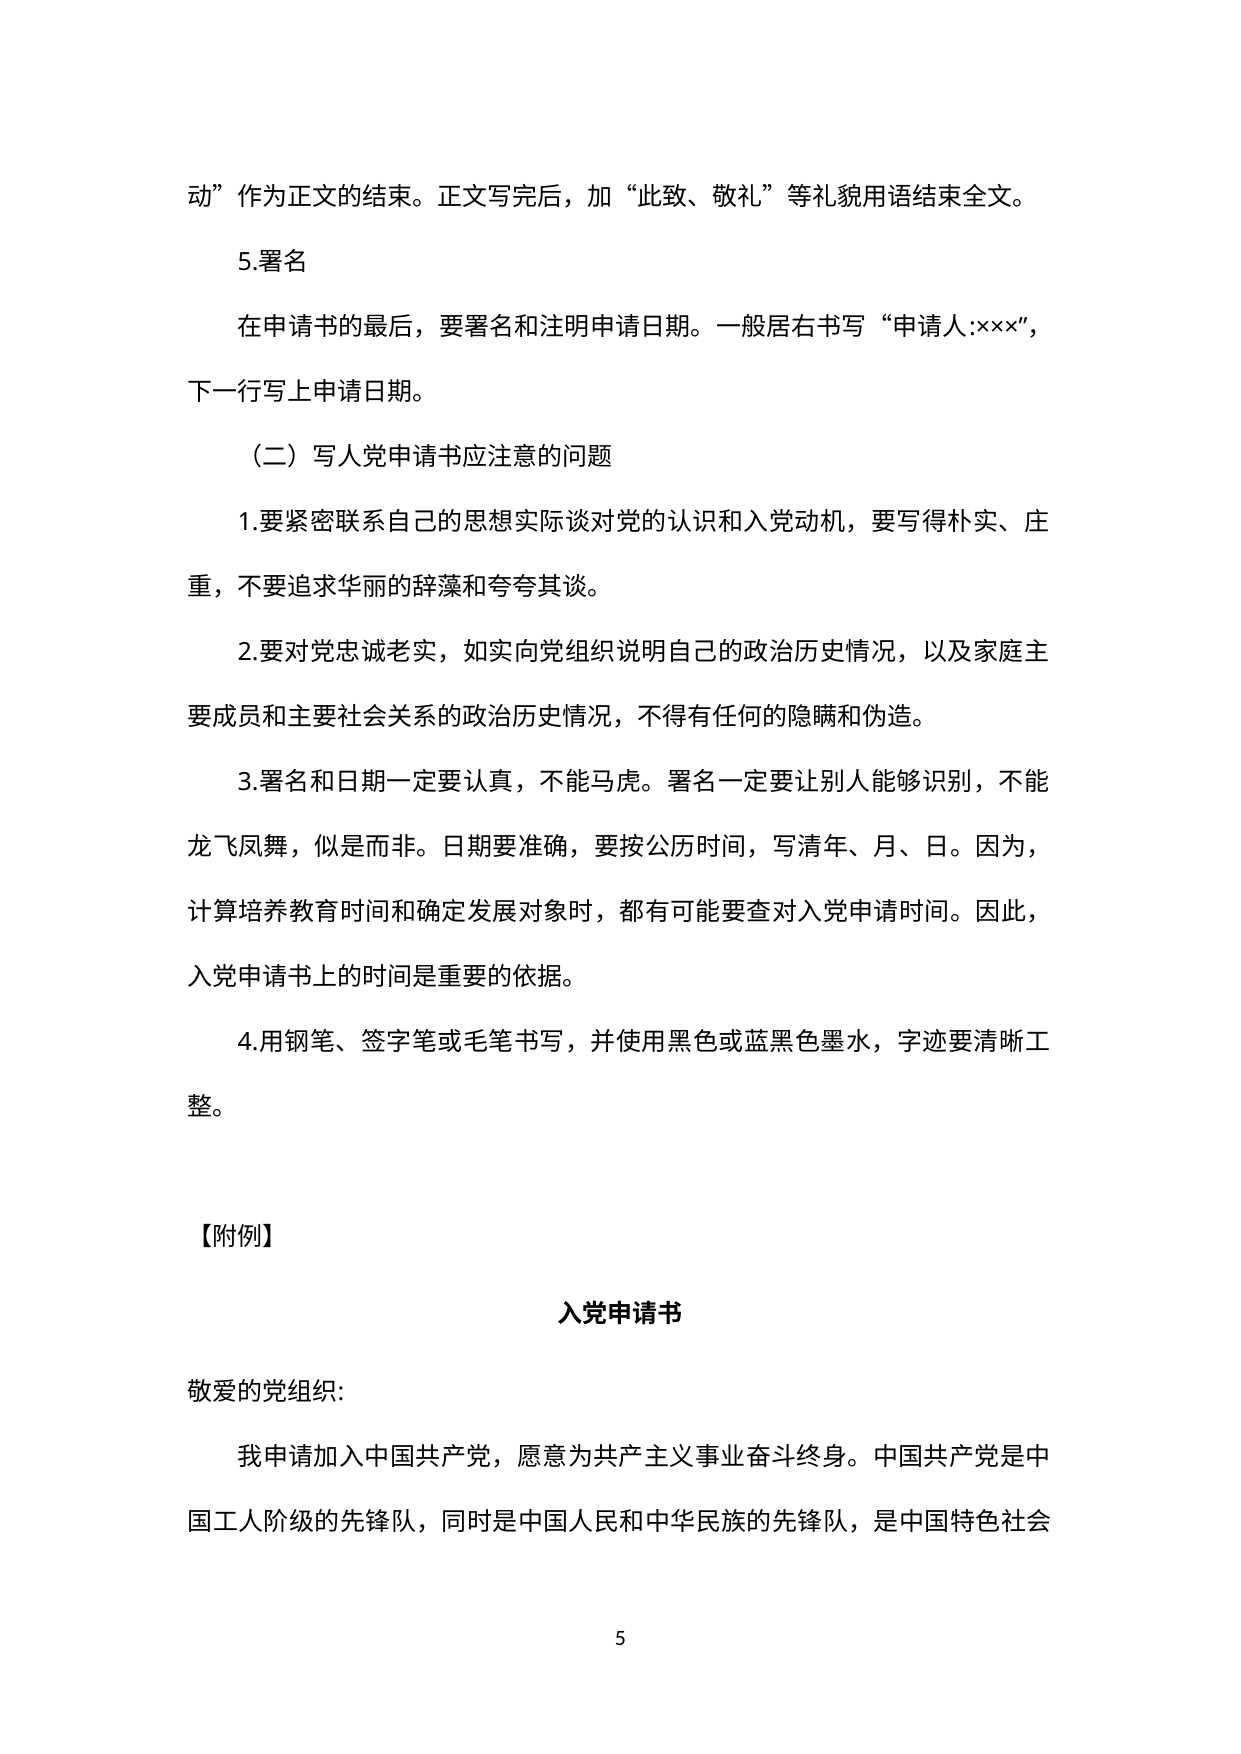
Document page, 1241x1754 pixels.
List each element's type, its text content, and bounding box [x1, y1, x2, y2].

text 1.要紧密联系自己的思想实际谈对党的认识和入党动机，要写得朴实、庄重，不要追求华丽的辞藻和夸夸其谈。 [187, 487, 1053, 617]
text 【附例】 [187, 1202, 1053, 1267]
text （二）写人党申请书应注意的问题 [187, 422, 1053, 487]
text 2.要对党忠诚老实，如实向党组织说明自己的政治历史情况，以及家庭主要成员和主要社会关系的政治历史情况，不得有任何的隐瞒和伪造。 [187, 617, 1053, 747]
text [187, 1422, 1053, 1552]
text 3.署名和日期一定要认真，不能马虎。署名一定要让别人能够识别，不能龙飞凤舞，似是而非。日期要准确，要按公历时间，写清年、月、日。因为，计算培养教育时间和确定发展对象时，都有可能要查对入党申请时间。因此，入党申请书上的时间是重要的依据。 [187, 747, 1053, 1007]
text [187, 162, 1053, 227]
text 在申请书的最后，要署名和注明申请日期。一般居右书写“申请人:×××”，下一行写上申请日期。 [187, 292, 1053, 422]
text 入党申请书 [187, 1279, 1053, 1344]
text 4.用钢笔、签字笔或毛笔书写，并使用黑色或蓝黑色墨水，字迹要清晰工整。 [187, 1007, 1053, 1137]
text 5.署名 [187, 227, 1053, 292]
text 敬爱的党组织: [187, 1357, 1053, 1422]
